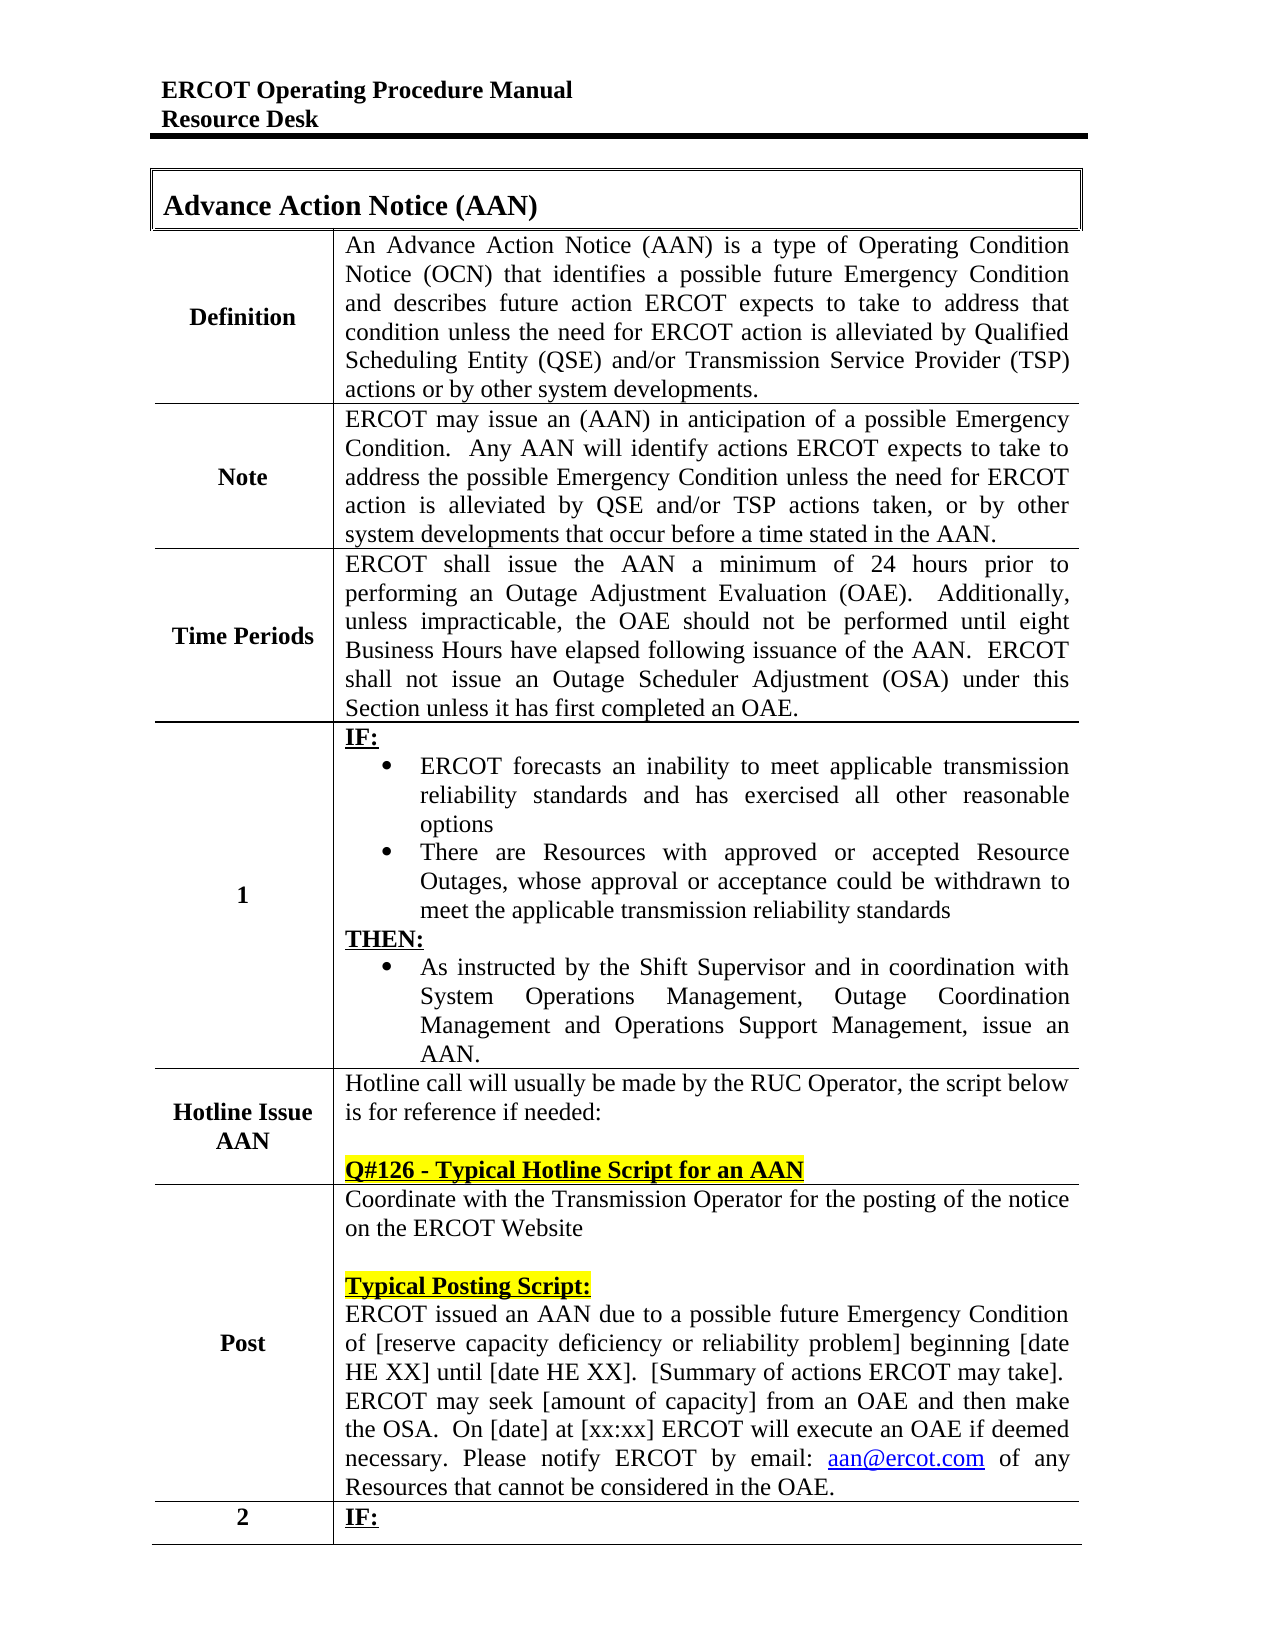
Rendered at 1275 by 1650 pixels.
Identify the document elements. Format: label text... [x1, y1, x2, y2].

table_cell Post [152, 1184, 333, 1501]
table_header Advance Action Notice (AAN) [153, 171, 1080, 227]
table_cell IF: ERCOT forecasts an inability to meet applicable transmission reliability standards and has exercised all other reasonable options There are Resources with approved or accepted Resource Outages, whose approval or acceptance could be withdrawn to meet the applicable transmission reliability standards THEN: As instructed by the Shift Supervisor and in coordination with System Operations Management, Outage Coordination Management and Operations Support Management, issue an AAN. [334, 721, 1082, 1067]
table_cell Hotline call will usually be made by the RUC Operator, the script below is for reference if needed: Q#126 - Typical Hotline Script for an AAN [334, 1068, 1082, 1183]
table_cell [334, 1501, 1082, 1544]
table_cell Time Periods [152, 548, 333, 721]
table_cell 1 [152, 721, 333, 1067]
table_cell Hotline Issue AAN [152, 1068, 333, 1183]
table_cell ERCOT may issue an (AAN) in anticipation of a possible Emergency Condition. Any AAN will identify actions ERCOT expects to take to address the possible Emergency Condition unless the need for ERCOT action is alleviated by QSE and/or TSP actions taken, or by other system developments that occur before a time stated in the AAN. [334, 403, 1082, 548]
table_cell An Advance Action Notice (AAN) is a type of Operating Condition Notice (OCN) that identifies a possible future Emergency Condition and describes future action ERCOT expects to take to address that condition unless the need for ERCOT action is alleviated by Qualified Scheduling Entity (QSE) and/or Transmission Service Provider (TSP) actions or by other system developments. [334, 228, 1082, 403]
table_cell Note [152, 403, 333, 548]
table_cell ERCOT shall issue the AAN a minimum of 24 hours prior to performing an Outage Adjustment Evaluation (OAE). Additionally, unless impracticable, the OAE should not be performed until eight Business Hours have elapsed following issuance of the AAN. ERCOT shall not issue an Outage Scheduler Adjustment (OSA) under this Section unless it has first completed an OAE. [334, 548, 1082, 721]
table_cell 2 [152, 1501, 333, 1544]
table_cell Coordinate with the Transmission Operator for the posting of the notice on the ERCOT Website Typical Posting Script: ERCOT issued an AAN due to a possible future Emergency Condition of [reserve capacity deficiency or reliability problem] beginning [date HE XX] until [date HE XX]. [Summary of actions ERCOT may take]. ERCOT may seek [amount of capacity] from an OAE and then make the OSA. On [date] at [xx:xx] ERCOT will execute an OAE if deemed necessary. Please notify ERCOT by email: aan@ercot.com of any Resources that cannot be considered in the OAE. [334, 1184, 1082, 1501]
table_cell Definition [152, 228, 333, 403]
